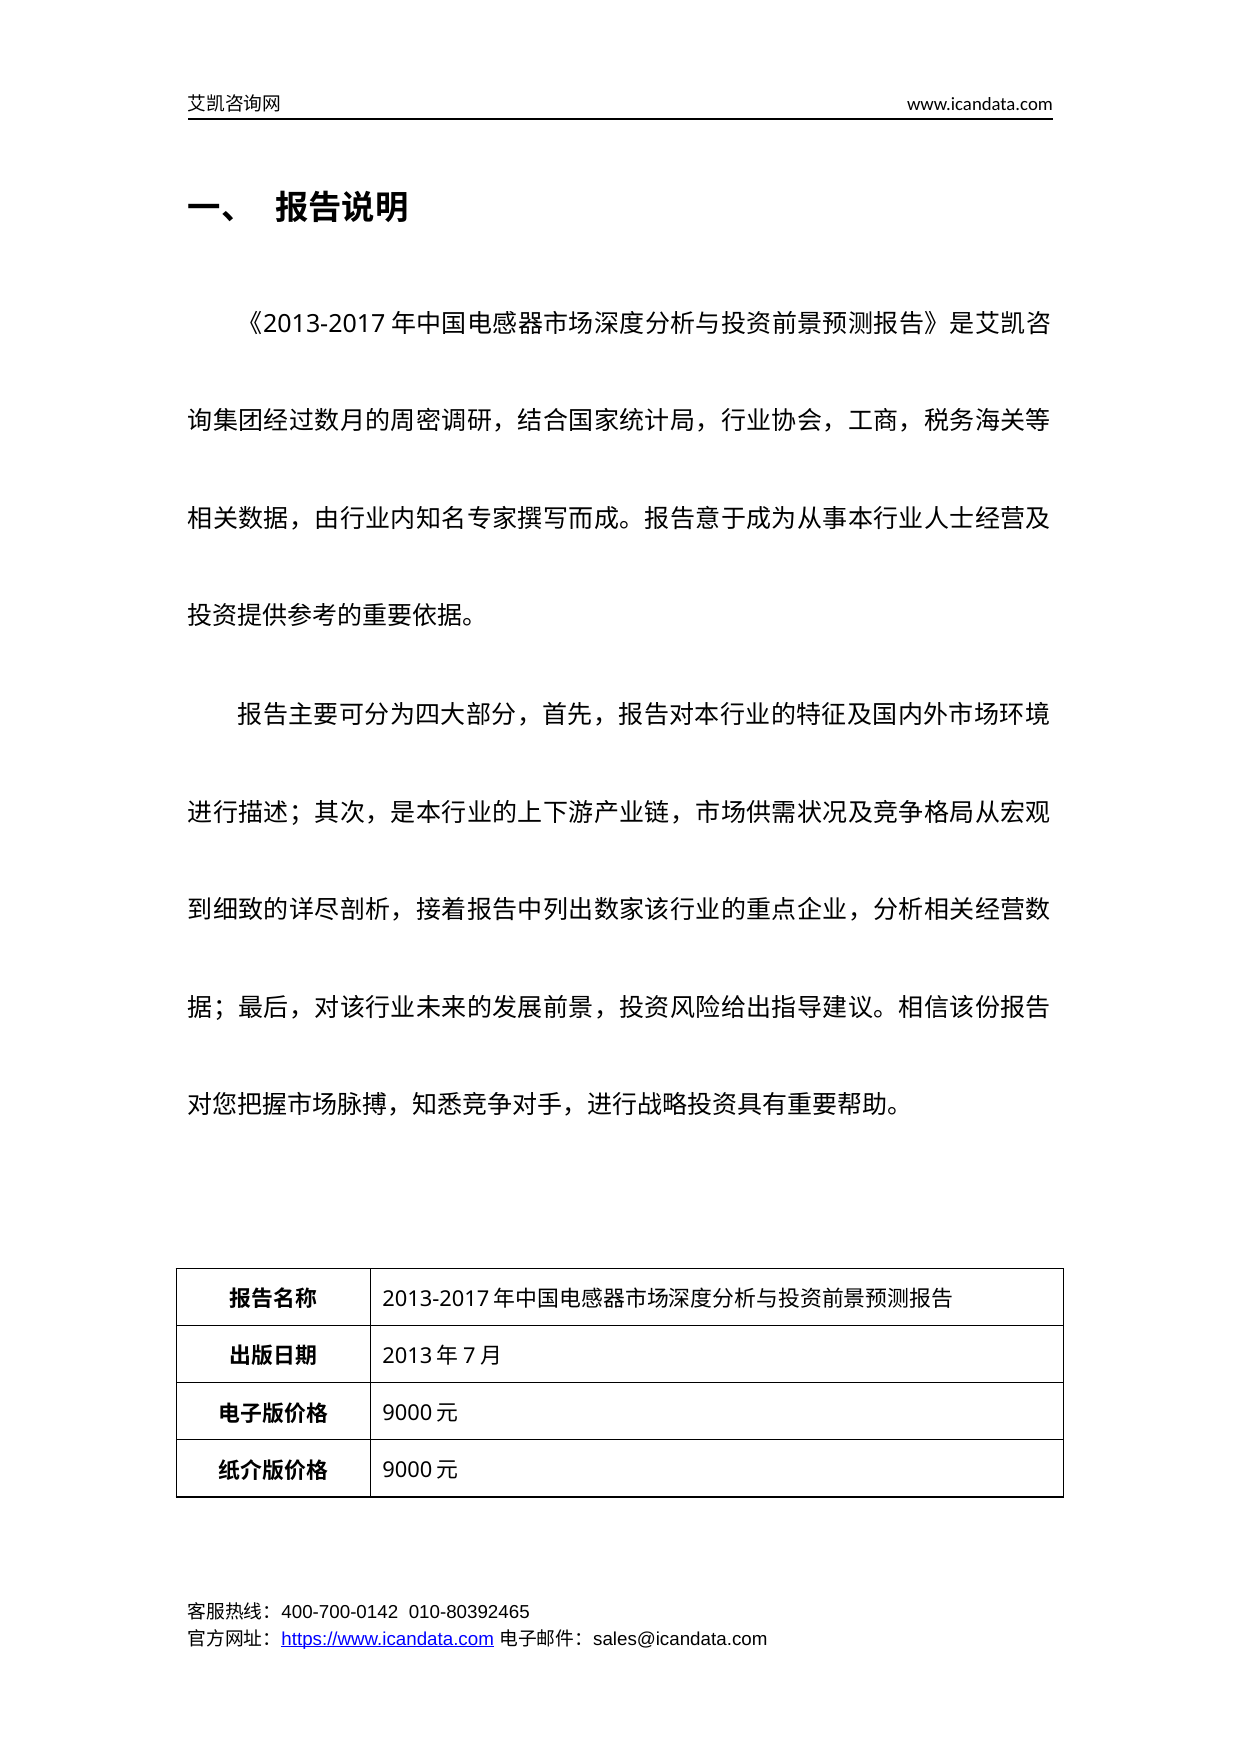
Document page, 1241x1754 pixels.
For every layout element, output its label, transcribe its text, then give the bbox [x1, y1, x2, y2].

table_cell 纸介版价格 [177, 1440, 370, 1496]
table_header 2013-2017年中国电感器市场深度分析与投资前景预测报告 [371, 1269, 1063, 1325]
table_cell 电子版价格 [177, 1383, 370, 1439]
text 《2013-2017年中国电感器市场深度分析与投资前景预测报告》是艾凯咨询集团经过数月的周密调研，结合国家统计局，行业协会，工商，税务海关等相关数据，由行业内知名专家撰写而成。报告意于成为从事本行业人士经营及投资提供参考的重要依据。 [187, 289, 1053, 646]
text 报告主要可分为四大部分，首先，报告对本行业的特征及国内外市场环境进行描述；其次，是本行业的上下游产业链，市场供需状况及竞争格局从宏观到细致的详尽剖析，接着报告中列出数家该行业的重点企业，分析相关经营数据；最后，对该行业未来的发展前景，投资风险给出指导建议。相信该份报告对您把握市场脉搏，知悉竞争对手，进行战略投资具有重要帮助。 [187, 681, 1053, 1136]
table_header 报告名称 [177, 1269, 370, 1325]
table_cell 9000元 [371, 1440, 1063, 1496]
table_cell 出版日期 [177, 1326, 370, 1382]
subtitle 报告说明 [187, 172, 1053, 237]
table_cell 2013年7月 [371, 1326, 1063, 1382]
table_cell 9000元 [371, 1383, 1063, 1439]
